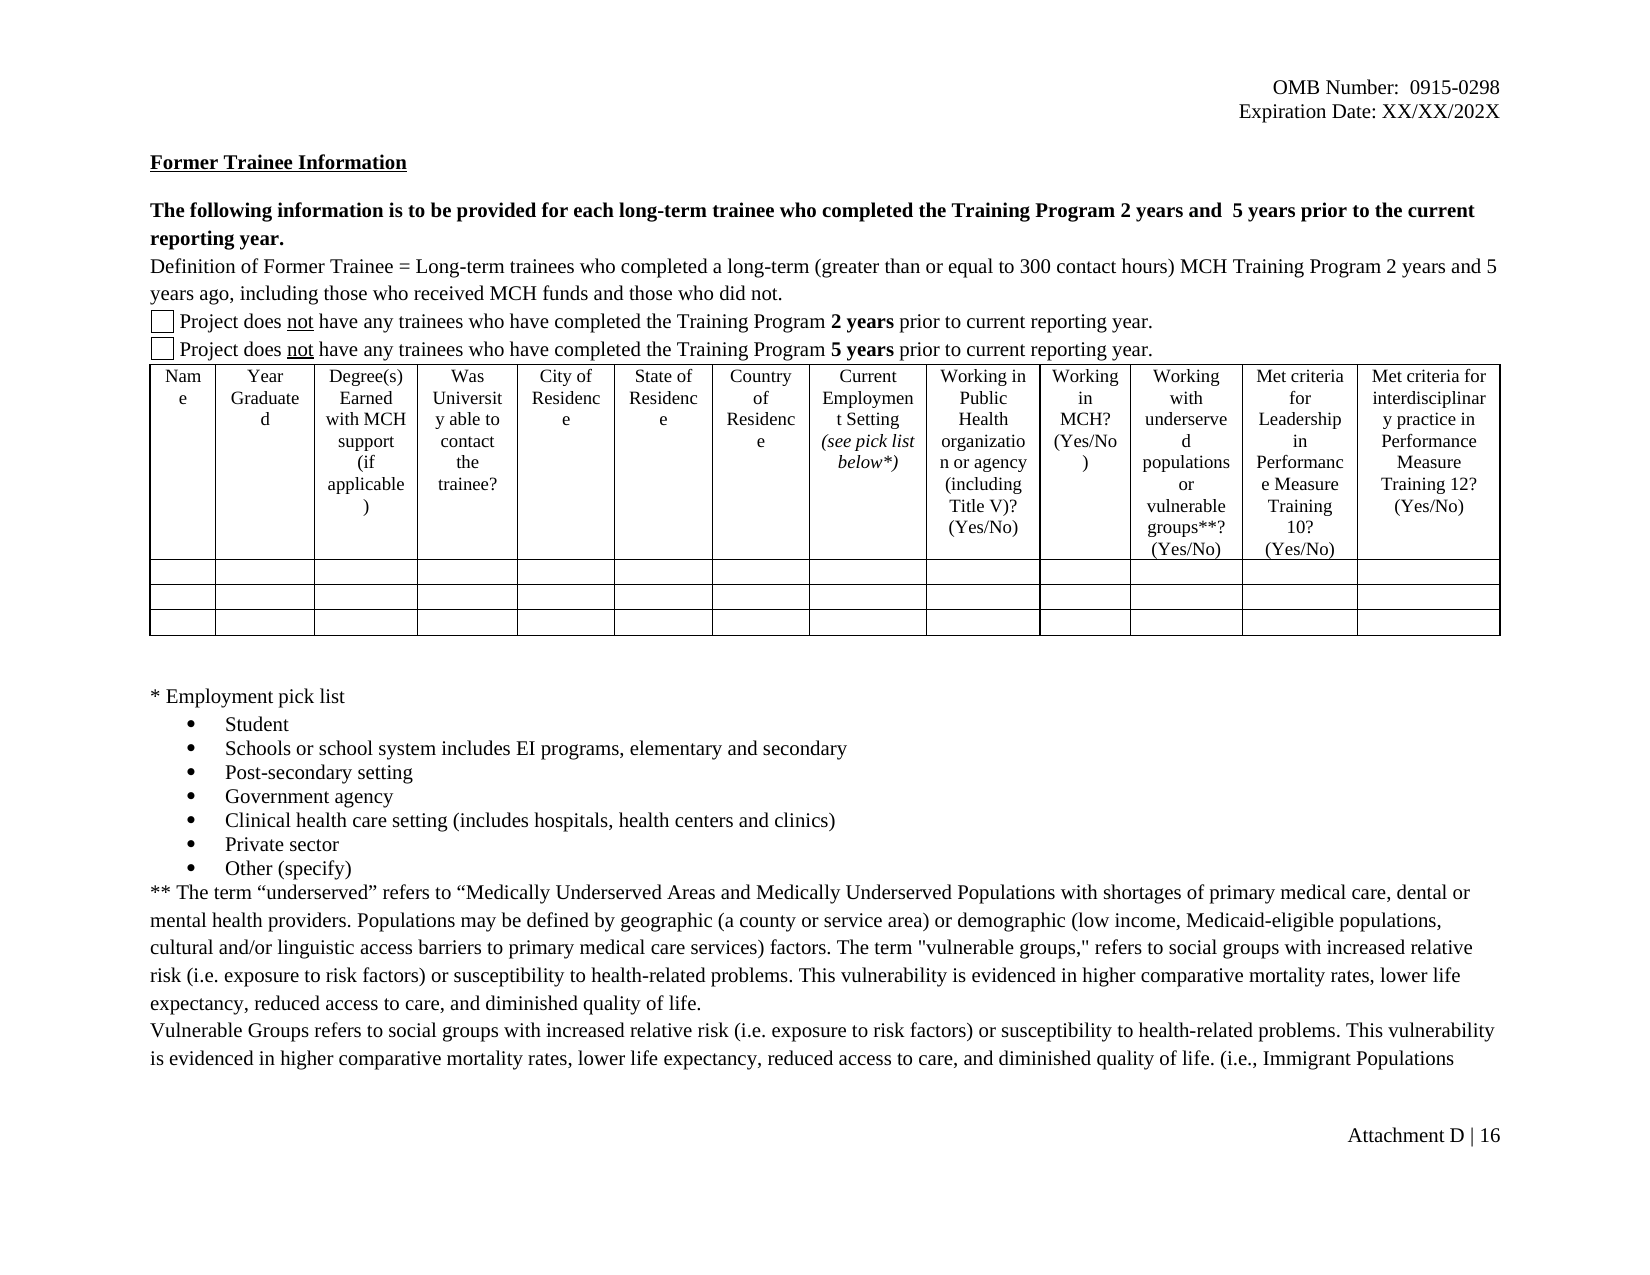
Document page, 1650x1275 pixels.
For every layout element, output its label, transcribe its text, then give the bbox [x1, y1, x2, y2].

table_cell [713, 560, 809, 584]
table_cell [216, 585, 314, 609]
table_header City of Residence [518, 365, 614, 559]
table_cell [315, 610, 417, 634]
list Student [187, 712, 1500, 736]
table_cell [151, 610, 215, 634]
table_cell [1358, 560, 1499, 584]
text The following information is to be provided for each long-term trainee who completed the Training Program 2 years and 5 years prior to the current reporting year. [150, 198, 1500, 250]
table_cell [713, 610, 809, 634]
table_cell [216, 560, 314, 584]
table_cell [615, 560, 712, 584]
table_cell [927, 560, 1039, 584]
table_cell [518, 610, 614, 634]
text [150, 1018, 1500, 1070]
table_header Was University able to contact the trainee? [418, 365, 517, 559]
table_cell [1131, 610, 1242, 634]
table_cell [810, 610, 926, 634]
table_header Name [151, 365, 215, 559]
table_cell [713, 585, 809, 609]
table_header Working in MCH? (Yes/No) [1041, 365, 1130, 559]
table_cell [927, 585, 1039, 609]
list Government agency [187, 784, 1500, 808]
table_header Country of Residence [713, 365, 809, 559]
table_cell [151, 585, 215, 609]
table_cell [315, 585, 417, 609]
table_cell [1041, 560, 1130, 584]
list Schools or school system includes EI programs, elementary and secondary [187, 736, 1500, 760]
table_cell [810, 585, 926, 609]
table_cell [518, 560, 614, 584]
table_cell [1131, 585, 1242, 609]
table_cell [1041, 585, 1130, 609]
table_header Current Employment Setting (see pick list below*) [810, 365, 926, 559]
table_cell [1243, 560, 1357, 584]
table_header Year Graduated [216, 365, 314, 559]
table_cell [615, 610, 712, 634]
text * Employment pick list [150, 684, 1500, 708]
table_header Working with underserved populations or vulnerable groups**? (Yes/No) [1131, 365, 1242, 559]
table_cell [927, 610, 1039, 634]
table_cell [418, 560, 517, 584]
table_cell [1041, 610, 1130, 634]
table_cell [615, 585, 712, 609]
table_header Degree(s) Earned with MCH support (if applicable) [315, 365, 417, 559]
table_cell [1243, 585, 1357, 609]
table_header State of Residence [615, 365, 712, 559]
table_cell [1243, 610, 1357, 634]
text Project does not have any trainees who have completed the Training Program 2 years prior to current reporting year. [150, 309, 1500, 333]
table_header Met criteria for interdisciplinary practice in Performance Measure Training 12? (Yes/No) [1358, 365, 1499, 559]
text Definition of Former Trainee = Long-term trainees who completed a long-term (greater than or equal to 300 contact hours) MCH Training Program 2 years and 5 years ago, including those who received MCH funds and those who did not. [150, 254, 1500, 305]
list Other (specify) [187, 856, 1500, 880]
table_cell [315, 560, 417, 584]
list Private sector [187, 832, 1500, 856]
table_cell [418, 585, 517, 609]
table_cell [518, 585, 614, 609]
table_cell [216, 610, 314, 634]
list Clinical health care setting (includes hospitals, health centers and clinics) [187, 808, 1500, 832]
table_header Working in Public Health organization or agency (including Title V)? (Yes/No) [927, 365, 1039, 559]
text Project does not have any trainees who have completed the Training Program 5 years prior to current reporting year. [150, 336, 1500, 361]
text ** The term “underserved” refers to “Medically Underserved Areas and Medically Underserved Populations with shortages of primary medical care, dental or mental health providers. Populations may be defined by geographic (a county or service area) or demographic (low income, Medicaid-eligible populations, cultural and/or linguistic access barriers to primary medical care services) factors. The term "vulnerable groups," refers to social groups with increased relative risk (i.e. exposure to risk factors) or susceptibility to health-related problems. This vulnerability is evidenced in higher comparative mortality rates, lower life expectancy, reduced access to care, and diminished quality of life. [150, 880, 1500, 1014]
table_cell [1358, 585, 1499, 609]
table_header Met criteria for Leadership in Performance Measure Training 10? (Yes/No) [1243, 365, 1357, 559]
table_cell [418, 610, 517, 634]
table_cell [1358, 610, 1499, 634]
text Former Trainee Information [150, 150, 1500, 174]
table_cell [1131, 560, 1242, 584]
table_cell [151, 560, 215, 584]
list Post-secondary setting [187, 760, 1500, 784]
table_cell [810, 560, 926, 584]
